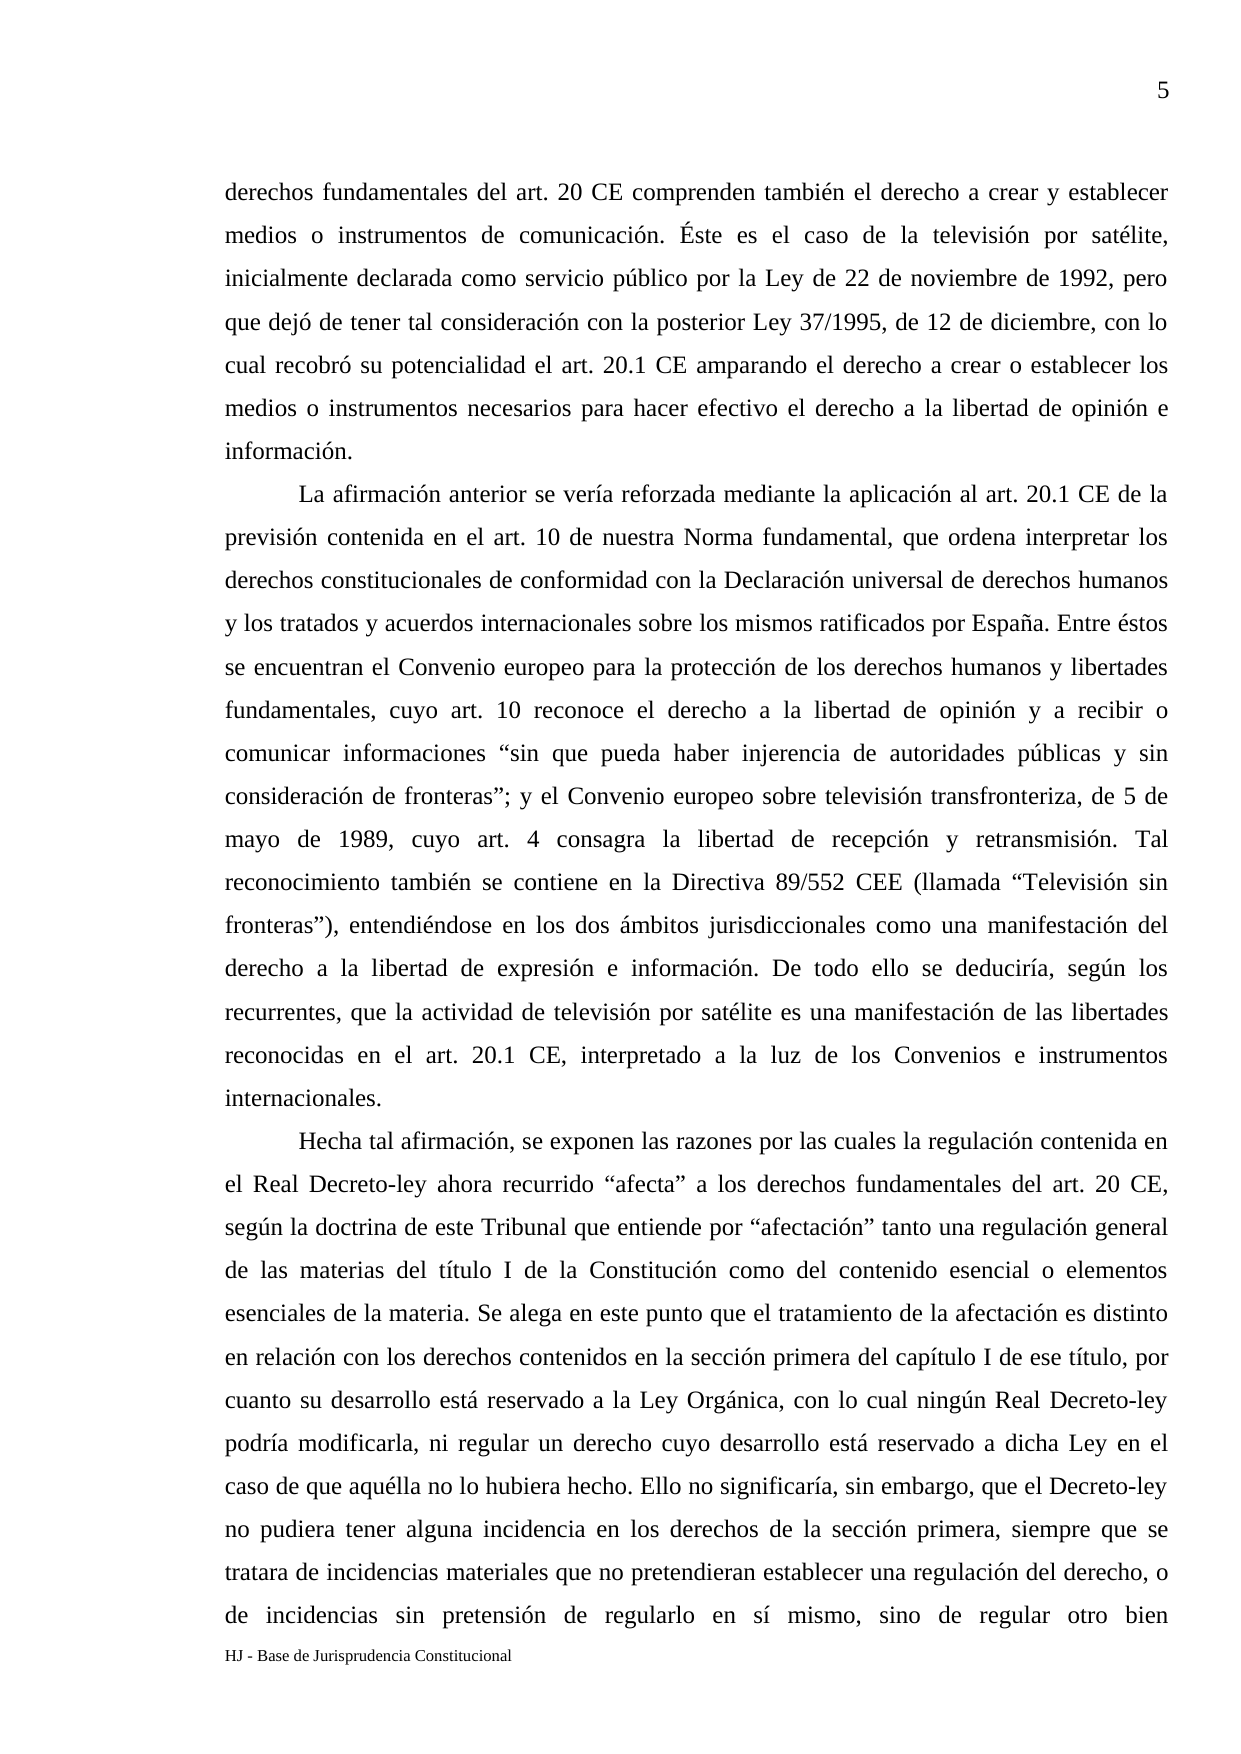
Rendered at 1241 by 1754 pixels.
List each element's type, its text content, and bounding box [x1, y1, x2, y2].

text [224, 1126, 1169, 1629]
text La afirmación anterior se vería reforzada mediante la aplicación al art. 20.1 CE de la previsión contenida en el art. 10 de nuestra Norma fundamental, que ordena interpretar los derechos constitucionales de conformidad con la Declaración universal de derechos humanos y los tratados y acuerdos internacionales sobre los mismos ratificados por España. Entre éstos se encuentran el Convenio europeo para la protección de los derechos humanos y libertades fundamentales, cuyo art. 10 reconoce el derecho a la libertad de opinión y a recibir o comunicar informaciones “sin que pueda haber injerencia de autoridades públicas y sin consideración de fronteras”; y el Convenio europeo sobre televisión transfronteriza, de 5 de mayo de 1989, cuyo art. 4 consagra la libertad de recepción y retransmisión. Tal reconocimiento también se contiene en la Directiva 89/552 CEE (llamada “Televisión sin fronteras”), entendiéndose en los dos ámbitos jurisdiccionales como una manifestación del derecho a la libertad de expresión e información. De todo ello se deduciría, según los recurrentes, que la actividad de televisión por satélite es una manifestación de las libertades reconocidas en el art. 20.1 CE, interpretado a la luz de los Convenios e instrumentos internacionales. [224, 479, 1169, 1112]
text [224, 177, 1169, 465]
